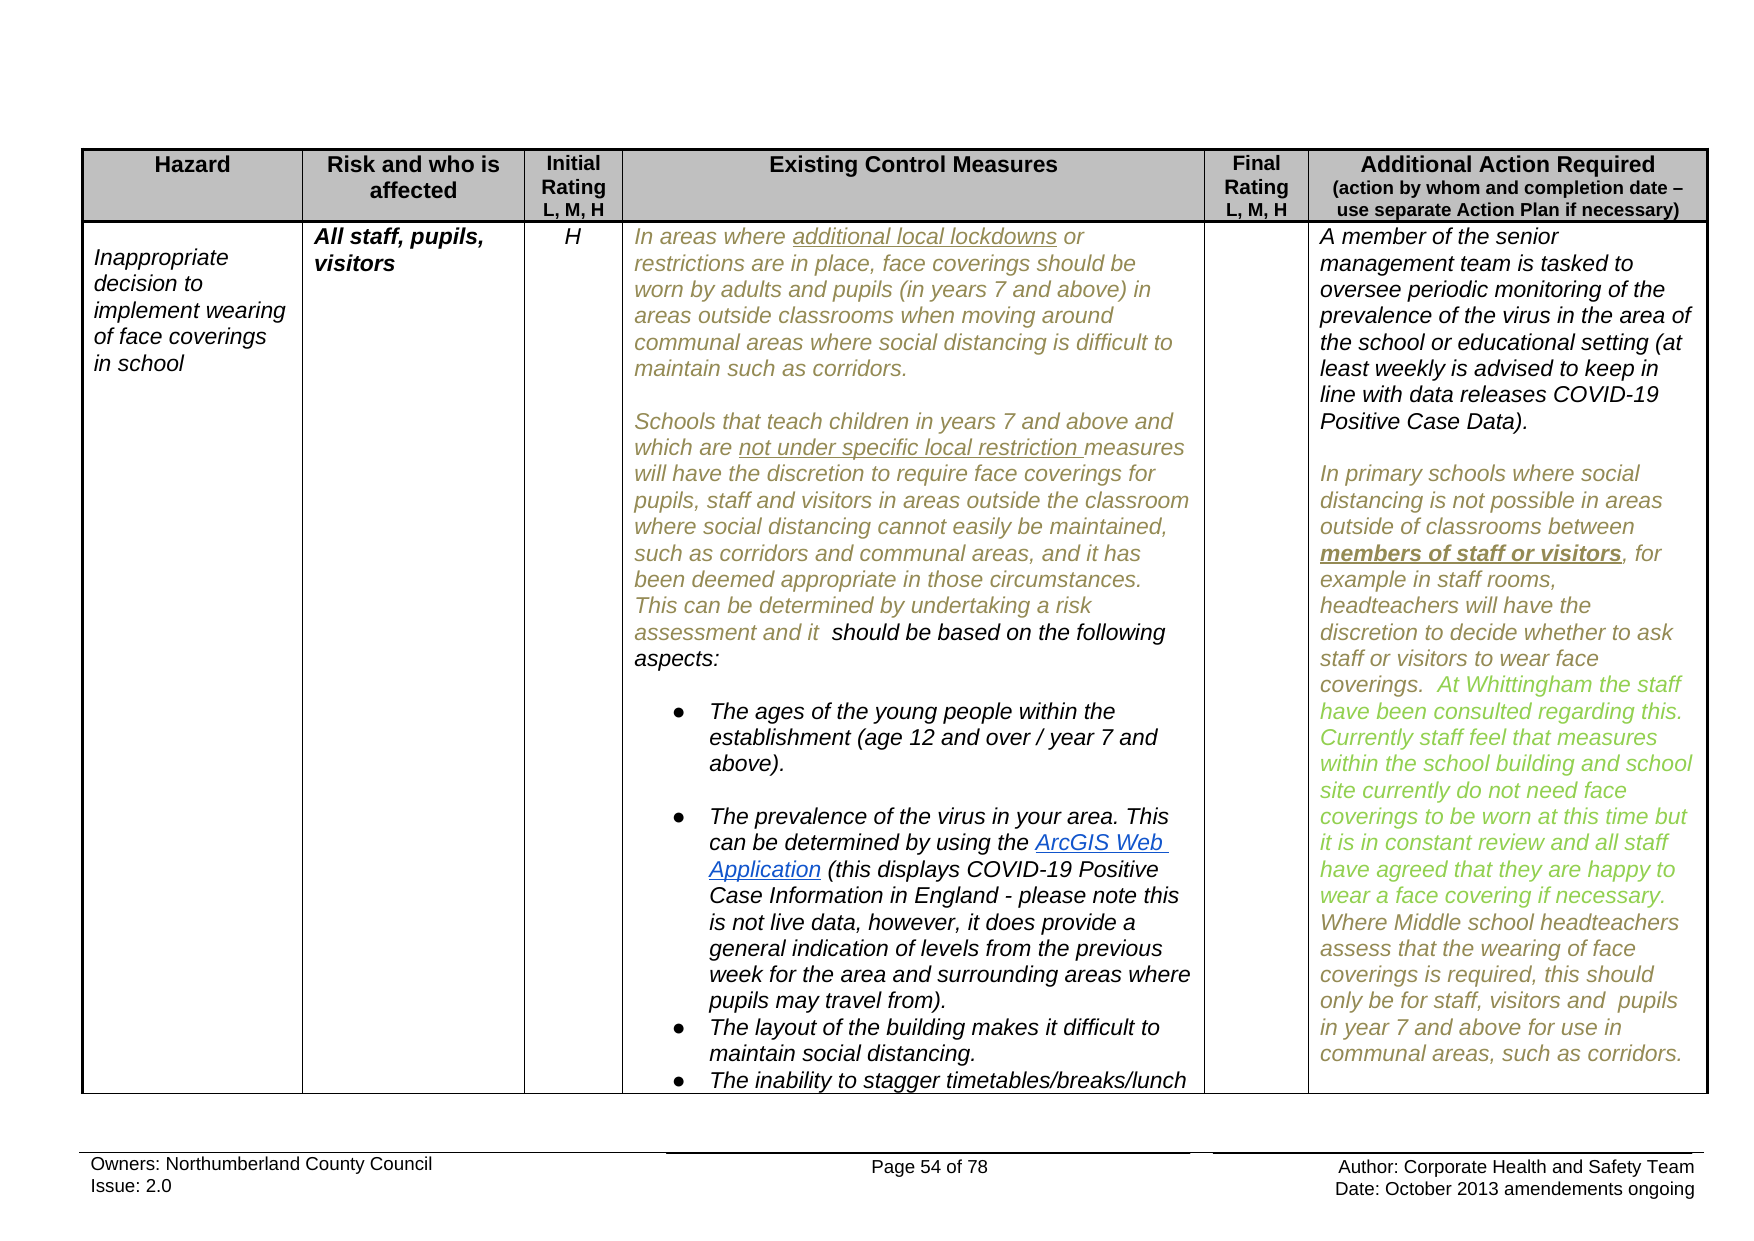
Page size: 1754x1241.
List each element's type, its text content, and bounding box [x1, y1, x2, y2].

table_header Initial Rating L, M, H [525, 151, 622, 220]
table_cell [1309, 223, 1706, 1093]
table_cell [623, 223, 1204, 1093]
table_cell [303, 223, 524, 1093]
table_cell [1205, 223, 1308, 1093]
table_cell H [525, 223, 622, 1093]
table_header Existing Control Measures [623, 151, 1204, 220]
table_header Additional Action Required (action by whom and completion date – use separate Action Plan if necessary) [1309, 151, 1706, 220]
table_header Hazard [84, 151, 302, 220]
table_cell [84, 223, 302, 1093]
table_header Final Rating L, M, H [1205, 151, 1308, 220]
table_header Risk and who is affected [303, 151, 524, 220]
